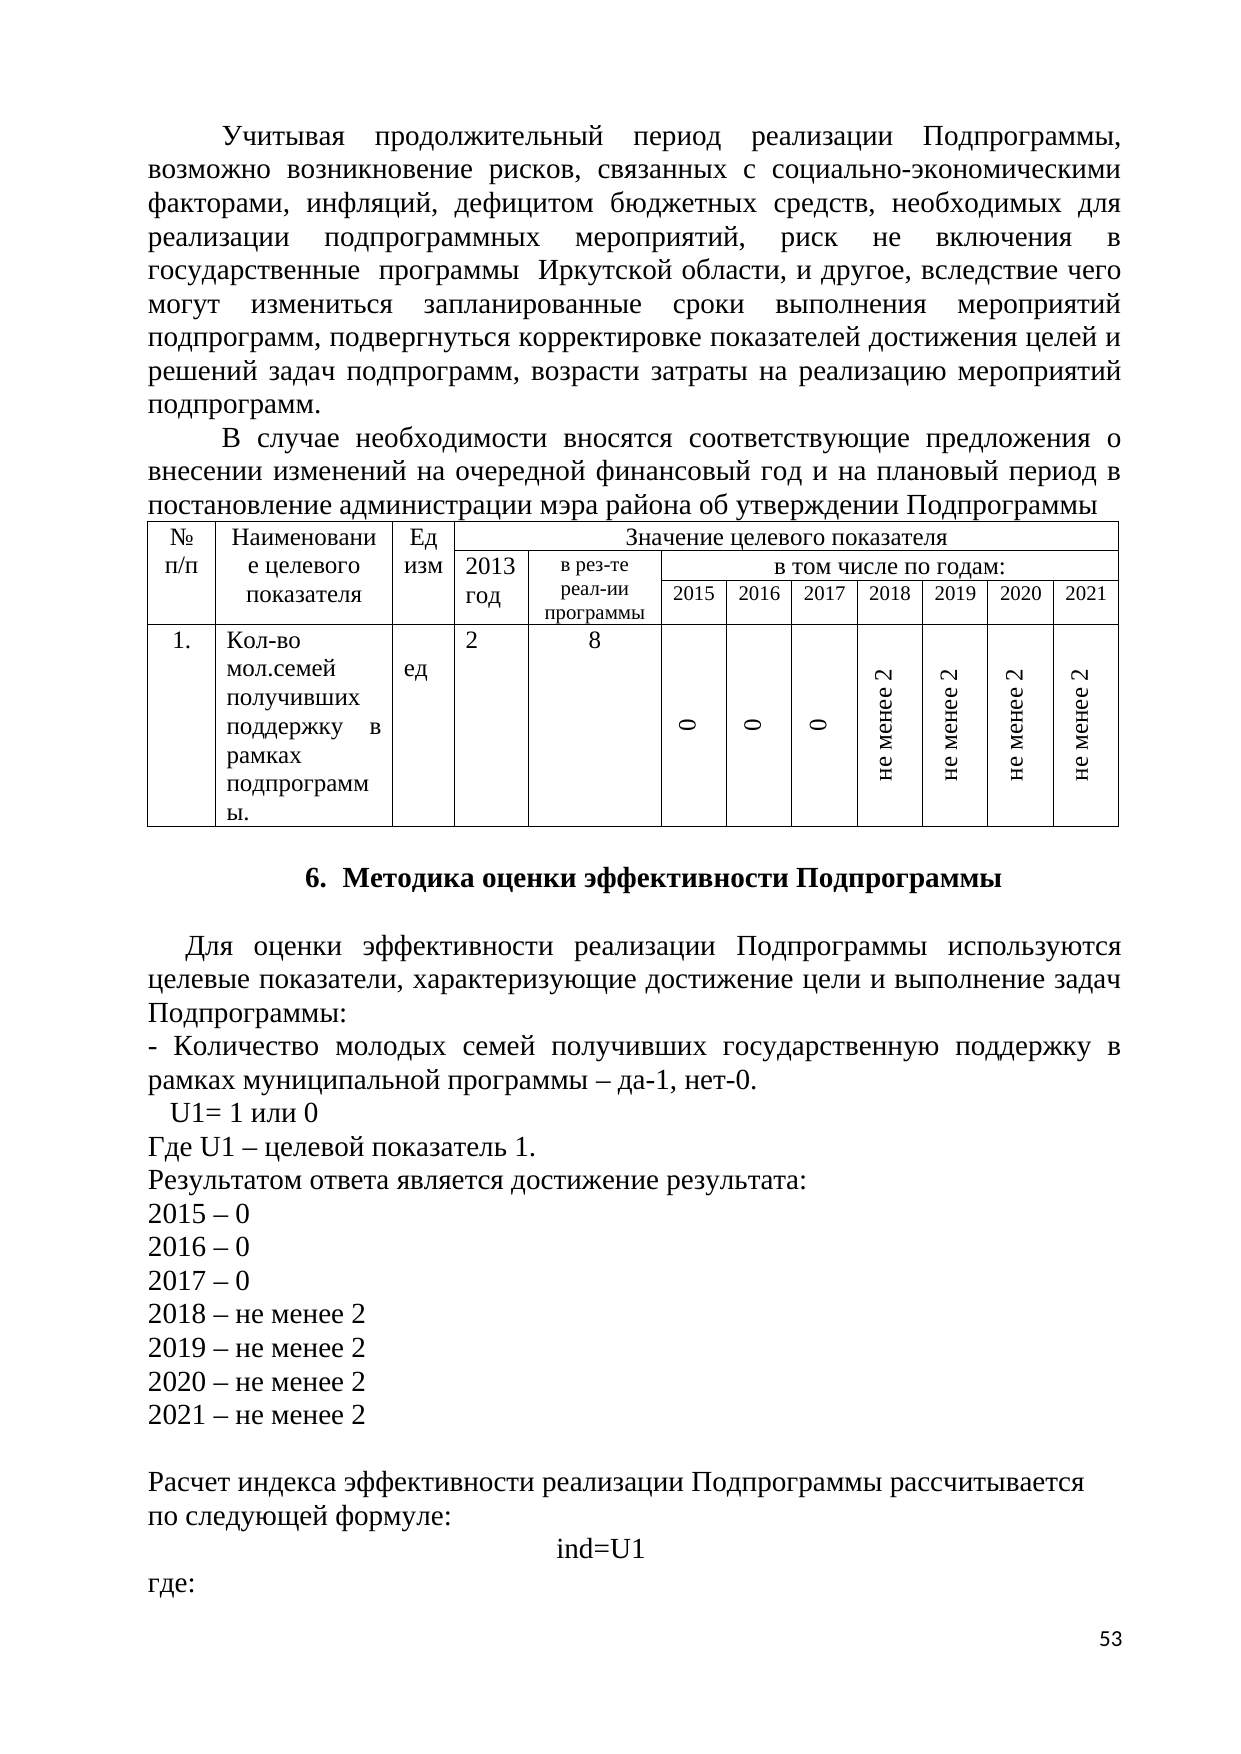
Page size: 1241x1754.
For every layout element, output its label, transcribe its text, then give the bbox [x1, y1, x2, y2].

text Учитывая продолжительный период реализации Подпрограммы, возможно возникновение рисков, связанных с социально-экономическими факторами, инфляций, дефицитом бюджетных средств, необходимых для реализации подпрограммных мероприятий, риск не включения в государственные программы Иркутской области, и другое, вследствие чего могут измениться запланированные сроки выполнения мероприятий подпрограмм, подвергнуться корректировке показателей достижения целей и решений задач подпрограмм, возрасти затраты на реализацию мероприятий подпрограмм. [148, 118, 1122, 420]
table_header № п/п [148, 522, 215, 624]
table_cell 0 [662, 625, 726, 826]
text где: [148, 1565, 1122, 1598]
text Результатом ответа является достижение результата: [148, 1162, 1122, 1196]
table_cell Кол-во мол.семей получивших поддержку в рамках подпрограммы. [216, 625, 392, 826]
table_cell не менее 2 [858, 625, 922, 826]
table_cell 2013 год [455, 551, 528, 624]
table_header Едизм [393, 522, 454, 624]
table_cell в рез-те реал-ии программы [529, 551, 661, 624]
table_cell не менее 2 [1054, 625, 1118, 826]
text 2020 – не менее 2 [148, 1364, 1122, 1397]
table_cell ед [393, 625, 454, 826]
text 2015 – 0 [148, 1196, 1122, 1229]
text 2016 – 0 [148, 1229, 1122, 1263]
text 2017 – 0 [148, 1263, 1122, 1297]
list Методика оценки эффективности Подпрограммы [185, 861, 1122, 894]
table_cell 2016 [727, 581, 791, 624]
table_cell не менее 2 [988, 625, 1053, 826]
table_cell 0 [727, 625, 791, 826]
table_cell 2 [455, 625, 528, 826]
table_cell 2020 [988, 581, 1053, 624]
text - Количество молодых семей получивших государственную поддержку в рамках муниципальной программы – да-1, нет-0. [148, 1028, 1122, 1095]
text 2021 – не менее 2 [148, 1397, 1122, 1431]
text Расчет индекса эффективности реализации Подпрограммы рассчитывается по следующей формуле: [148, 1464, 1122, 1531]
text U1= 1 или 0 [148, 1095, 1122, 1129]
table_header Значение целевого показателя [455, 522, 1118, 550]
text 2018 – не менее 2 [148, 1297, 1122, 1330]
text ind=U1 [148, 1531, 1122, 1565]
table_cell 2017 [792, 581, 857, 624]
table_header Наименование целевого показателя [216, 522, 392, 624]
table_cell 0 [792, 625, 857, 826]
text В случае необходимости вносятся соответствующие предложения о внесении изменений на очередной финансовый год и на плановый период в постановление администрации мэра района об утверждении Подпрограммы [148, 420, 1122, 521]
table_cell не менее 2 [923, 625, 987, 826]
table_cell 2021 [1054, 581, 1118, 624]
table_cell 2019 [923, 581, 987, 624]
table_cell 2015 [662, 581, 726, 624]
text Для оценки эффективности реализации Подпрограммы используются целевые показатели, характеризующие достижение цели и выполнение задач Подпрограммы: [148, 928, 1122, 1028]
table_cell 2018 [858, 581, 922, 624]
text 2019 – не менее 2 [148, 1330, 1122, 1364]
table_cell 1. [148, 625, 215, 826]
text Где U1 – целевой показатель 1. [148, 1129, 1122, 1162]
table_cell 8 [529, 625, 661, 826]
table_cell в том числе по годам: [662, 551, 1118, 580]
